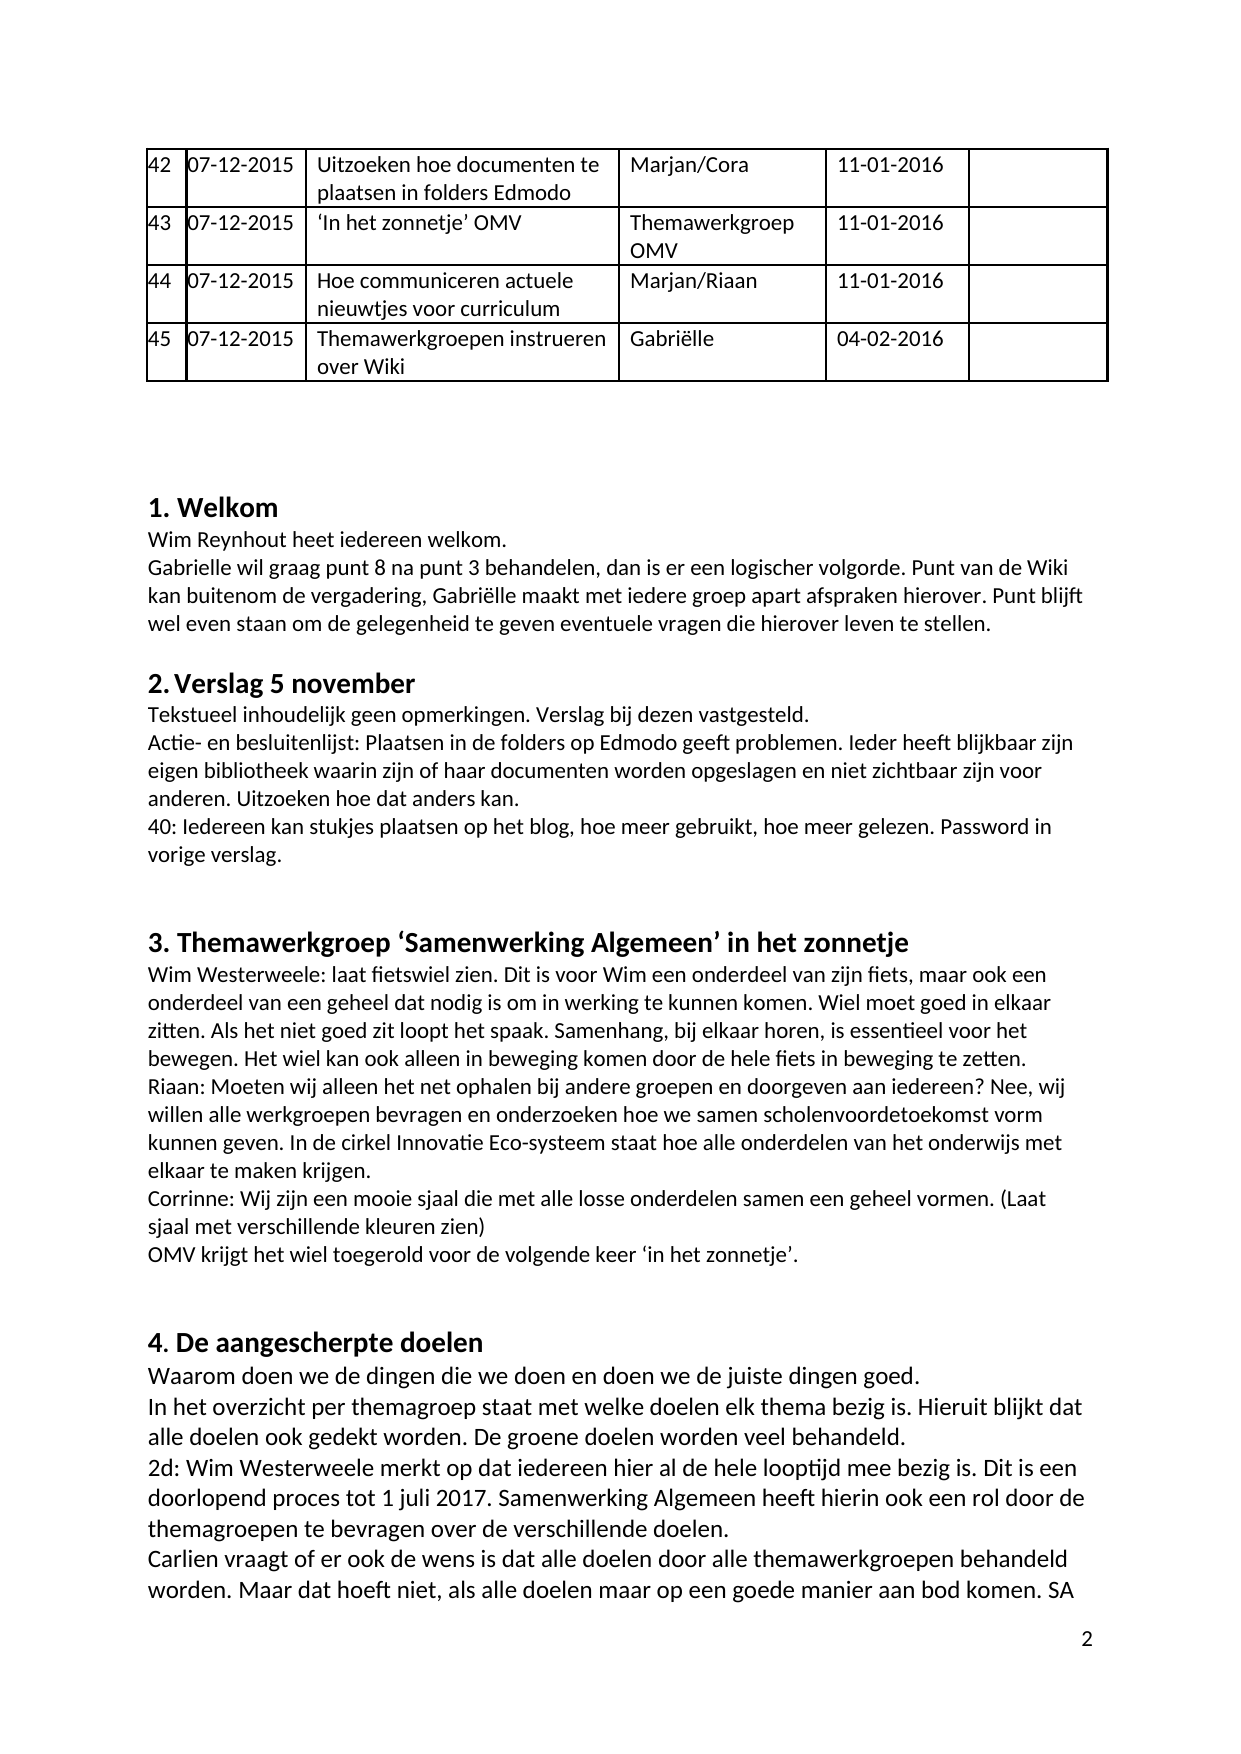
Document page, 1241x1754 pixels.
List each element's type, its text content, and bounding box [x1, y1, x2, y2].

table_cell 44 [148, 266, 185, 322]
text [148, 1184, 1093, 1604]
table_cell 07-12-2015 [188, 208, 305, 264]
table_cell Uitzoeken hoe documenten te plaatsen in folders Edmodo [307, 150, 618, 206]
table_cell 45 [148, 324, 185, 380]
table_cell 07-12-2015 [188, 324, 305, 380]
table_cell ‘In het zonnetje’ OMV [307, 208, 618, 264]
table_cell 07-12-2015 [188, 266, 305, 322]
table_cell Themawerkgroep OMV [620, 208, 825, 264]
table_cell 07-12-2015 [188, 150, 305, 206]
text Actie- en besluitenlijst: Plaatsen in de folders op Edmodo geeft problemen. Ieder heeft blijkbaar zijn eigen bibliotheek waarin zijn of haar documenten worden opgeslagen en niet zichtbaar zijn voor anderen. Uitzoeken hoe dat anders kan. 40: Iedereen kan stukjes plaatsen op het blog, hoe meer gebruikt, hoe meer gelezen. Password in vorige verslag. [148, 728, 1093, 897]
table_cell [970, 150, 1106, 206]
table_cell 11-01-2016 [827, 150, 968, 206]
table_cell 11-01-2016 [827, 266, 968, 322]
table_cell Gabriëlle [620, 324, 825, 380]
text 3. Themawerkgroep ‘Samenwerking Algemeen’ in het zonnetje Wim Westerweele: laat fietswiel zien. Dit is voor Wim een onderdeel van zijn fiets, maar ook een onderdeel van een geheel dat nodig is om in werking te kunnen komen. Wiel moet goed in elkaar zitten. Als het niet goed zit loopt het spaak. Samenhang, bij elkaar horen, is essentieel voor het bewegen. Het wiel kan ook alleen in beweging komen door de hele fiets in beweging te zetten. [148, 897, 1093, 1072]
table_cell [970, 208, 1106, 264]
text 1. Welkom [148, 382, 1093, 525]
table_cell Hoe communiceren actuele nieuwtjes voor curriculum [307, 266, 618, 322]
table_cell Themawerkgroepen instrueren over Wiki [307, 324, 618, 380]
table_cell 04-02-2016 [827, 324, 968, 380]
table_cell [970, 266, 1106, 322]
table_cell 43 [148, 208, 185, 264]
table_cell 42 [148, 150, 185, 206]
table_cell Marjan/Riaan [620, 266, 825, 322]
table_cell Marjan/Cora [620, 150, 825, 206]
text Riaan: Moeten wij alleen het net ophalen bij andere groepen en doorgeven aan iedereen? Nee, wij willen alle werkgroepen bevragen en onderzoeken hoe we samen scholenvoordetoekomst vorm kunnen geven. In de cirkel Innovatie Eco-systeem staat hoe alle onderdelen van het onderwijs met elkaar te maken krijgen. [148, 1072, 1093, 1184]
text Wim Reynhout heet iedereen welkom. Gabrielle wil graag punt 8 na punt 3 behandelen, dan is er een logischer volgorde. Punt van de Wiki kan buitenom de vergadering, Gabriëlle maakt met iedere groep apart afspraken hierover. Punt blijft wel even staan om de gelegenheid te geven eventuele vragen die hierover leven te stellen. [148, 525, 1093, 665]
text 2. Verslag 5 november Tekstueel inhoudelijk geen opmerkingen. Verslag bij dezen vastgesteld. [148, 665, 1093, 728]
table_cell [970, 324, 1106, 380]
table_cell 11-01-2016 [827, 208, 968, 264]
